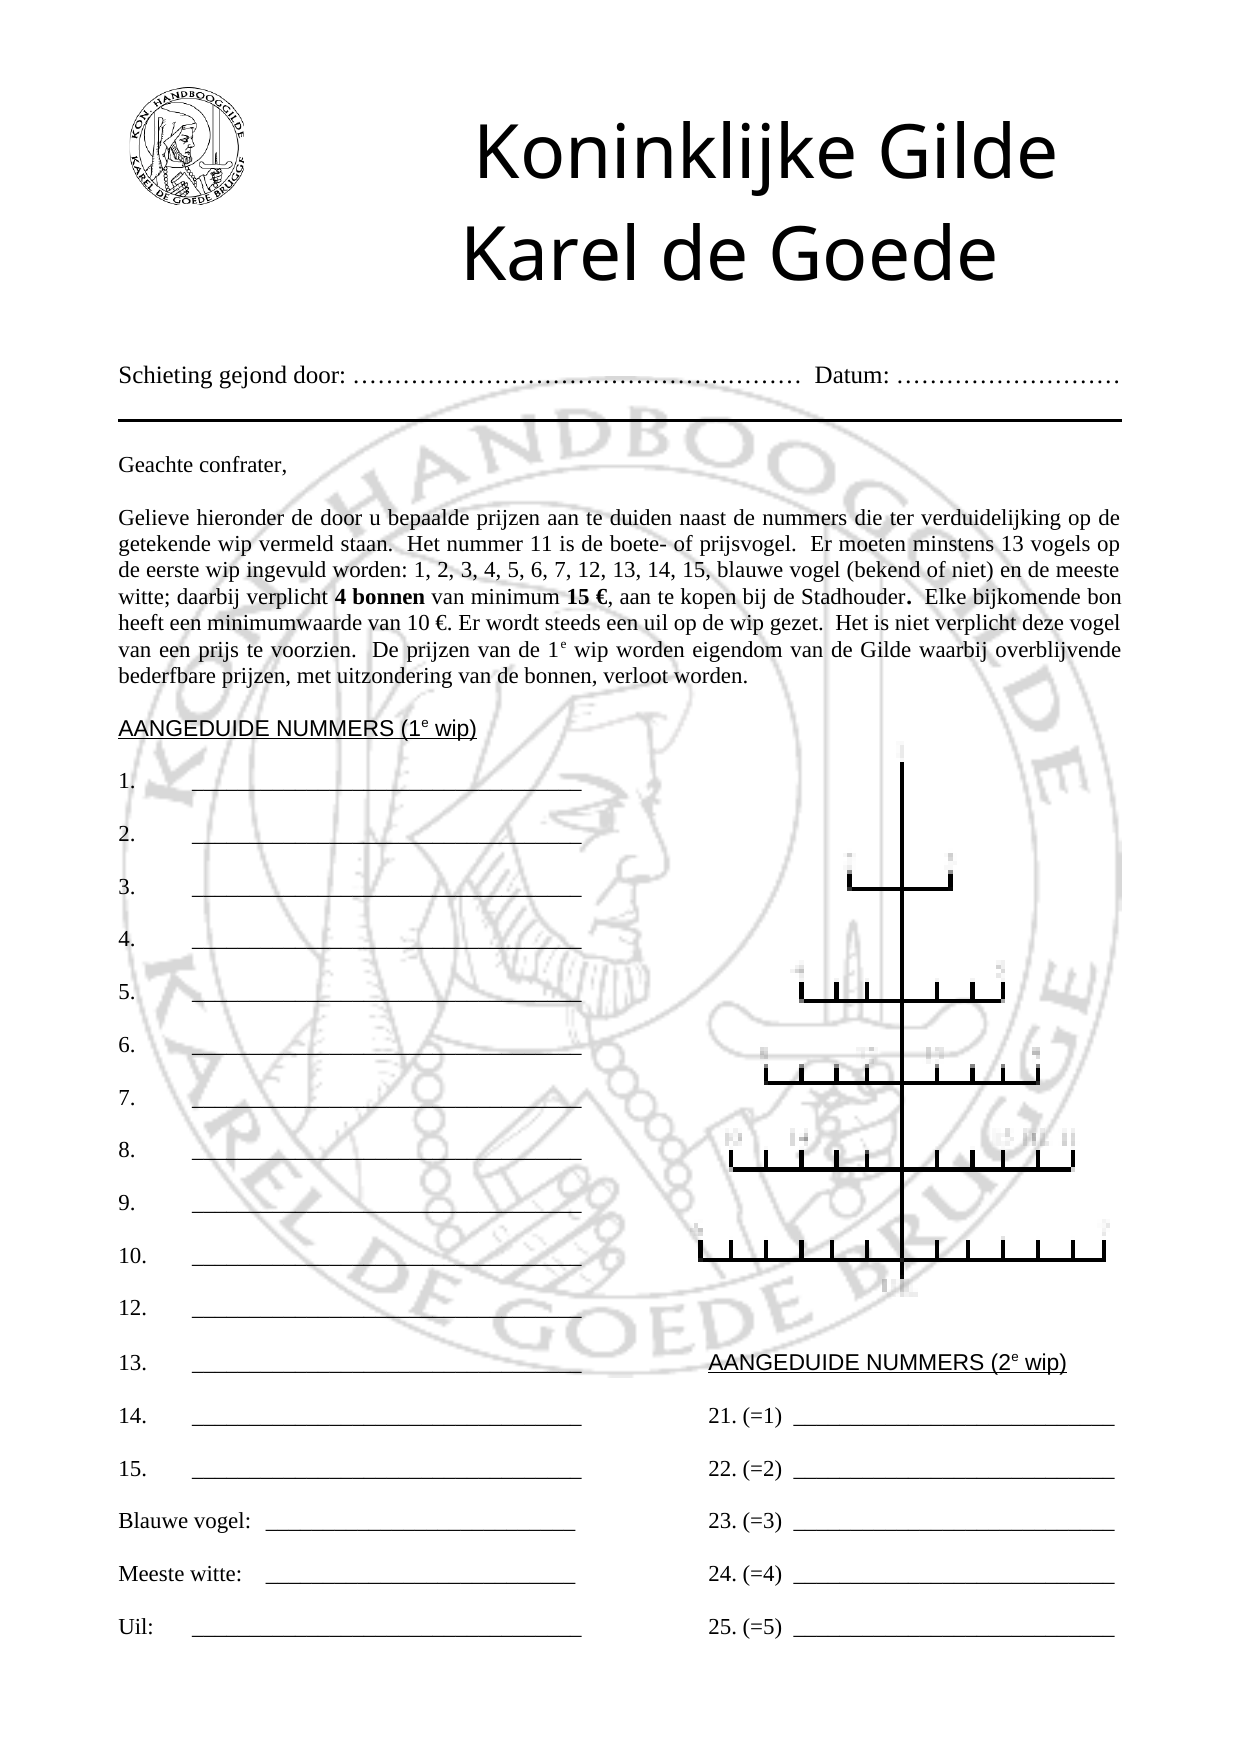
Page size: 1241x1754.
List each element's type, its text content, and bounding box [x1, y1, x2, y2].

text 1. __________________________________ [118, 767, 583, 794]
text 6. __________________________________ [118, 1031, 583, 1057]
text 5. __________________________________ [118, 978, 583, 1004]
picture [128, 87, 244, 203]
text Blauwe vogel: ___________________________ 23. (=3) ____________________________ [118, 1507, 1122, 1534]
text 3. __________________________________ [118, 873, 583, 899]
text 4. __________________________________ [118, 926, 583, 952]
text AANGEDUIDE NUMMERS (1e wip) [118, 715, 1122, 741]
text Uil: __________________________________ 25. (=5) ____________________________ [118, 1613, 1122, 1639]
text 14. __________________________________ 21. (=1) ____________________________ [118, 1402, 1122, 1428]
text 9. __________________________________ [118, 1189, 583, 1215]
text Schieting gejond door: ……………………………………………… Datum: ……………………… [118, 360, 1122, 388]
text 7. __________________________________ [118, 1084, 583, 1110]
text 12. __________________________________ [118, 1294, 583, 1321]
text 2. __________________________________ [118, 820, 583, 846]
text Geachte confrater, [118, 451, 1122, 477]
text Meeste witte: ___________________________ 24. (=4) ____________________________ [118, 1560, 1122, 1586]
text 13. __________________________________ AANGEDUIDE NUMMERS (2e wip) [118, 1349, 1122, 1376]
text 10. __________________________________ [118, 1242, 583, 1268]
text Gelieve hieronder de door u bepaalde prijzen aan te duiden naast de nummers die ter verduidelijking op de getekende wip vermeld staan. Het nummer 11 is de boete- of prijsvogel. Er moeten minstens 13 vogels op de eerste wip ingevuld worden: 1, 2, 3, 4, 5, 6, 7, 12, 13, 14, 15, blauwe vogel (bekend of niet) en de meeste witte; daarbij verplicht 4 bonnen van minimum 15 €, aan te kopen bij de Stadhouder. Elke bijkomende bon heeft een minimumwaarde van 10 €. Er wordt steeds een uil op de wip gezet. Het is niet verplicht deze vogel van een prijs te voorzien. De prijzen van de 1e wip worden eigendom van de Gilde waarbij overblijvende bederfbare prijzen, met uitzondering van de bonnen, verloot worden. [118, 504, 1122, 688]
text 8. __________________________________ [118, 1136, 583, 1163]
title Koninklijke Gilde Karel de Goede [192, 98, 1122, 302]
text 15. __________________________________ 22. (=2) ____________________________ [118, 1454, 1122, 1481]
